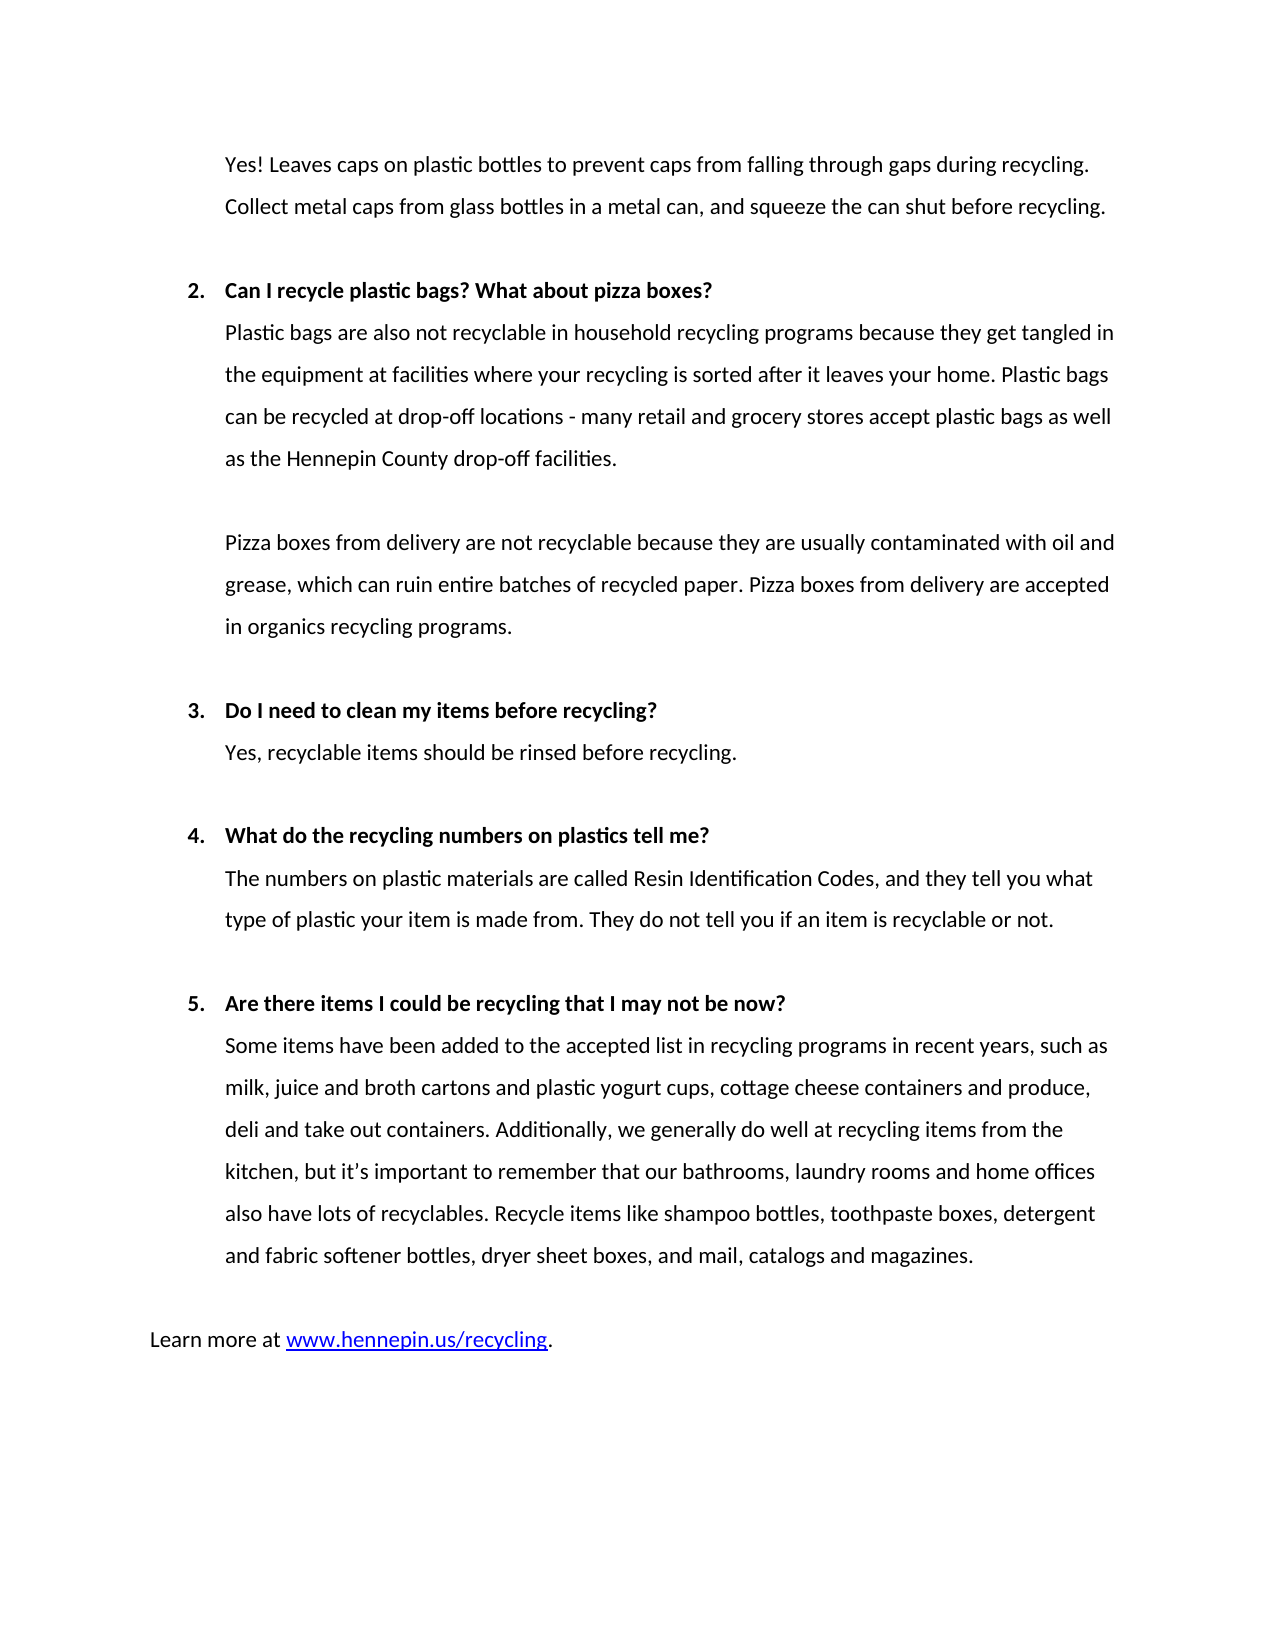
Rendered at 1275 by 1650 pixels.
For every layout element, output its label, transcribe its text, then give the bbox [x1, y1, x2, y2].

list What do the recycling numbers on plastics tell me? The numbers on plastic materials are called Resin Identification Codes, and they tell you what type of plastic your item is made from. They do not tell you if an item is recyclable or not. [187, 822, 1125, 976]
text Yes, recyclable items should be rinsed before recycling. [225, 738, 1125, 808]
list Can I recycle plastic bags? What about pizza boxes? Plastic bags are also not recyclable in household recycling programs because they get tangled in the equipment at facilities where your recycling is sorted after it leaves your home. Plastic bags can be recycled at drop-off locations - many retail and grocery stores accept plastic bags as well as the Hennepin County drop-off facilities. Pizza boxes from delivery are not recyclable because they are usually contaminated with oil and grease, which can ruin entire batches of recycled paper. Pizza boxes from delivery are accepted in organics recycling programs. [187, 276, 1125, 640]
text Learn more at www.hennepin.us/recycling. [150, 1325, 1125, 1353]
list Yes! Leaves caps on plastic bottles to prevent caps from falling through gaps during recycling. Collect metal caps from glass bottles in a metal can, and squeeze the can shut before recycling. [225, 150, 1125, 262]
list Are there items I could be recycling that I may not be now? [187, 989, 1125, 1018]
list Some items have been added to the accepted list in recycling programs in recent years, such as milk, juice and broth cartons and plastic yogurt cups, cottage cheese containers and produce, deli and take out containers. Additionally, we generally do well at recycling items from the kitchen, but it’s important to remember that our bathrooms, laundry rooms and home offices also have lots of recyclables. Recycle items like shampoo bottles, toothpaste boxes, detergent and fabric softener bottles, dryer sheet boxes, and mail, catalogs and magazines. [225, 1032, 1125, 1269]
list Do I need to clean my items before recycling? [187, 696, 1125, 724]
